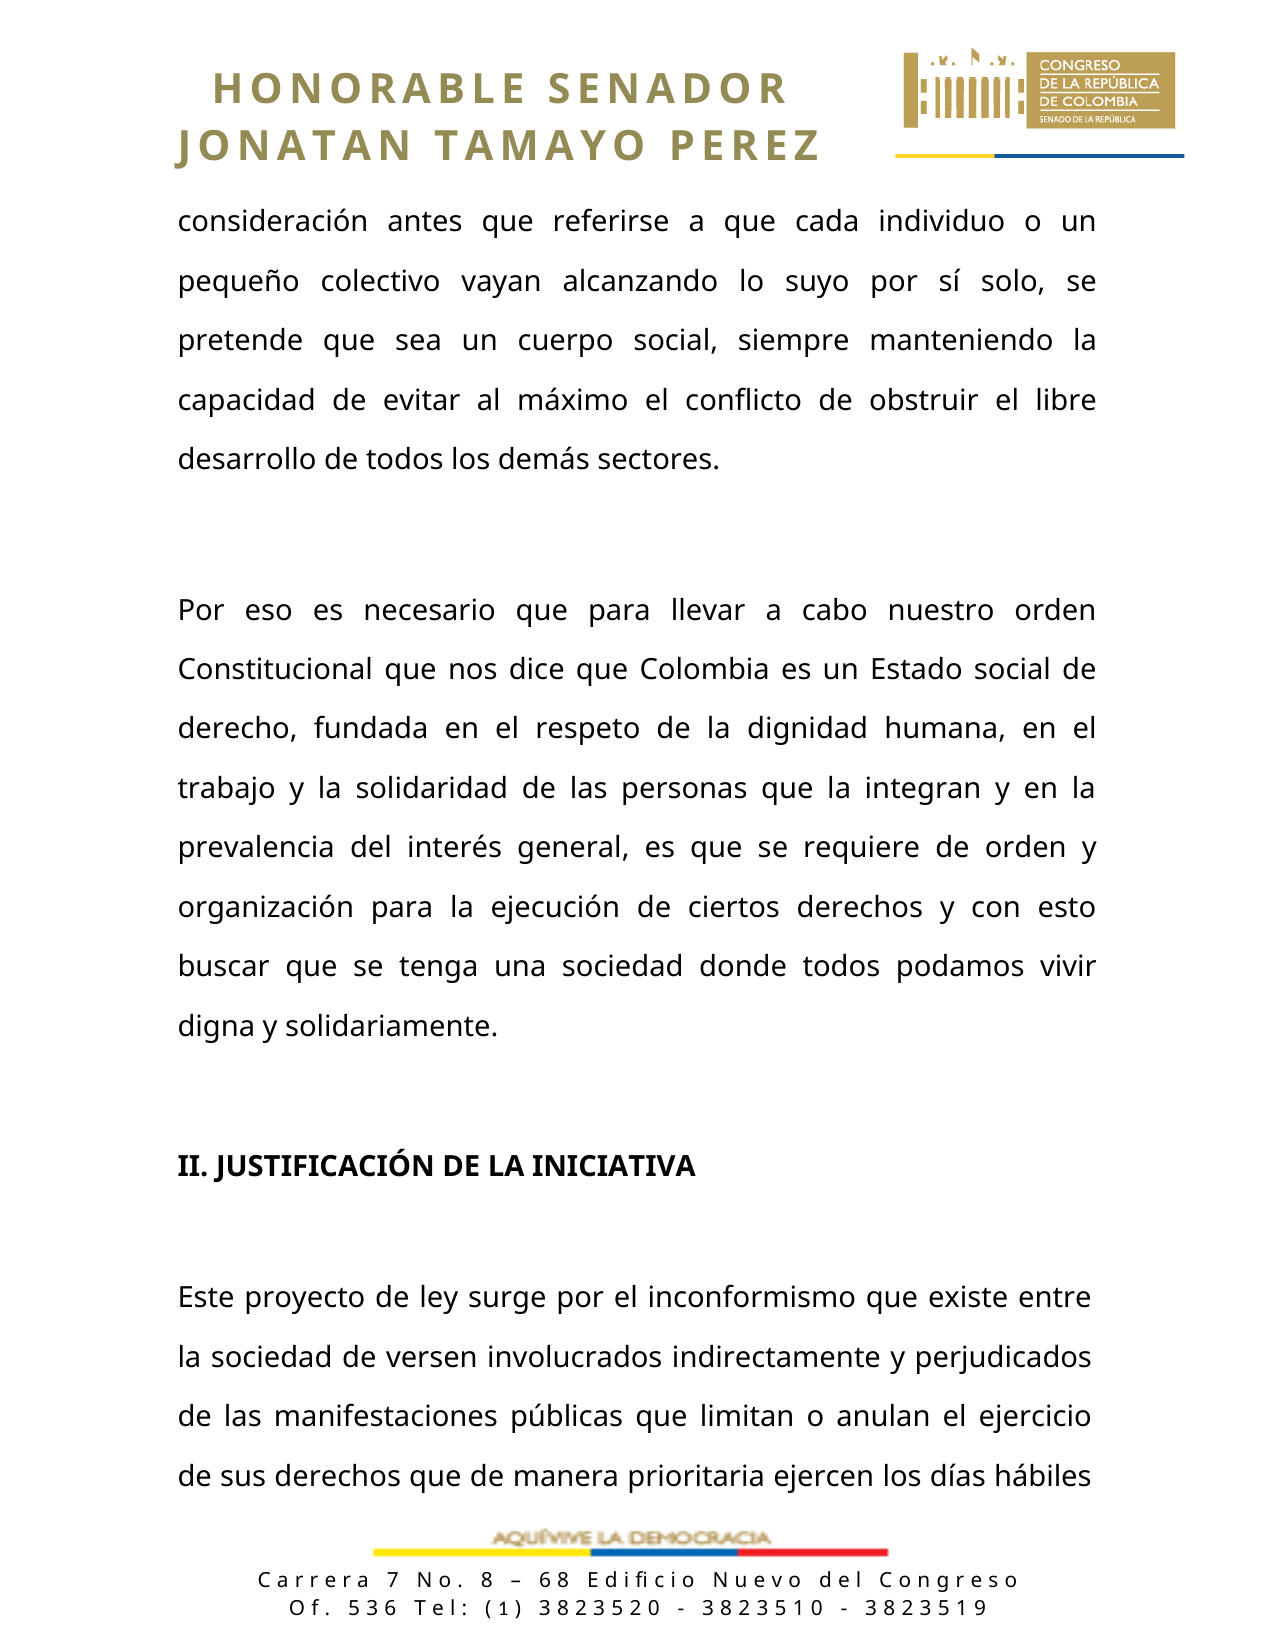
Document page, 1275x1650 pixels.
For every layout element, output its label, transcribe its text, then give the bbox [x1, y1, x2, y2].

picture [348, 1526, 925, 1565]
text Por eso es necesario que para llevar a cabo nuestro orden Constitucional que nos dice que Colombia es un Estado social de derecho, fundada en el respeto de la dignidad humana, en el trabajo y la solidaridad de las personas que la integran y en la prevalencia del interés general, es que se requiere de orden y organización para la ejecución de ciertos derechos y con esto buscar que se tenga una sociedad donde todos podamos vivir digna y solidariamente. [177, 589, 1098, 1045]
text II. JUSTIFICACIÓN DE LA INICIATIVA [177, 1146, 1093, 1185]
picture [895, 37, 1185, 166]
